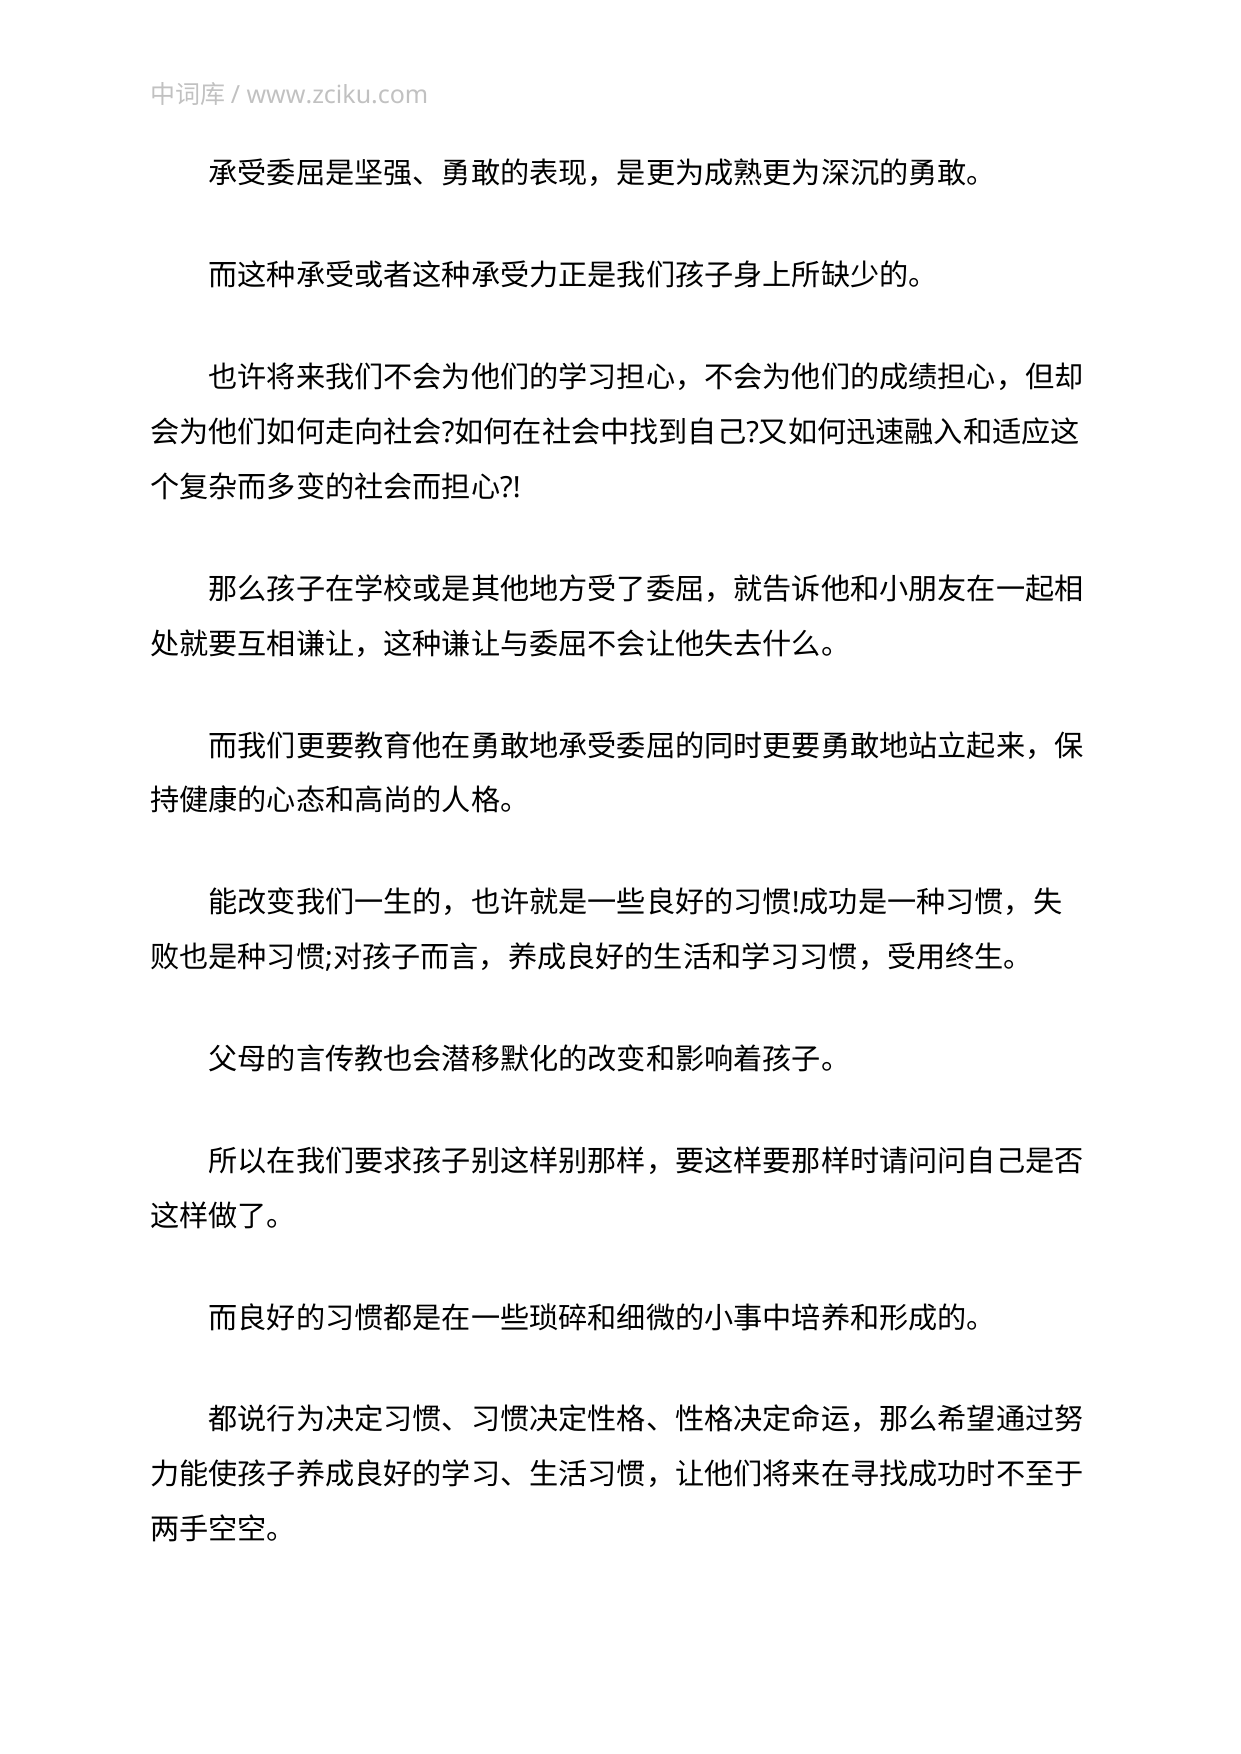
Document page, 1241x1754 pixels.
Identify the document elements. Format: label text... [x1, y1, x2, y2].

text 而这种承受或者这种承受力正是我们孩子身上所缺少的。 [150, 252, 1090, 294]
text 而良好的习惯都是在一些琐碎和细微的小事中培养和形成的。 [150, 1294, 1090, 1336]
text 承受委屈是坚强、勇敢的表现，是更为成熟更为深沉的勇敢。 [150, 150, 1090, 192]
text 而我们更要教育他在勇敢地承受委屈的同时更要勇敢地站立起来，保持健康的心态和高尚的人格。 [150, 722, 1090, 819]
text 父母的言传教也会潜移默化的改变和影响着孩子。 [150, 1036, 1090, 1078]
text 所以在我们要求孩子别这样别那样，要这样要那样时请问问自己是否这样做了。 [150, 1137, 1090, 1235]
text 那么孩子在学校或是其他地方受了委屈，就告诉他和小朋友在一起相处就要互相谦让，这种谦让与委屈不会让他失去什么。 [150, 565, 1090, 663]
text 也许将来我们不会为他们的学习担心，不会为他们的成绩担心，但却会为他们如何走向社会?如何在社会中找到自己?又如何迅速融入和适应这个复杂而多变的社会而担心?! [150, 353, 1090, 506]
text 都说行为决定习惯、习惯决定性格、性格决定命运，那么希望通过努力能使孩子养成良好的学习、生活习惯，让他们将来在寻找成功时不至于两手空空。 [150, 1396, 1090, 1548]
text 能改变我们一生的，也许就是一些良好的习惯!成功是一种习惯，失败也是种习惯;对孩子而言，养成良好的生活和学习习惯，受用终生。 [150, 879, 1090, 976]
